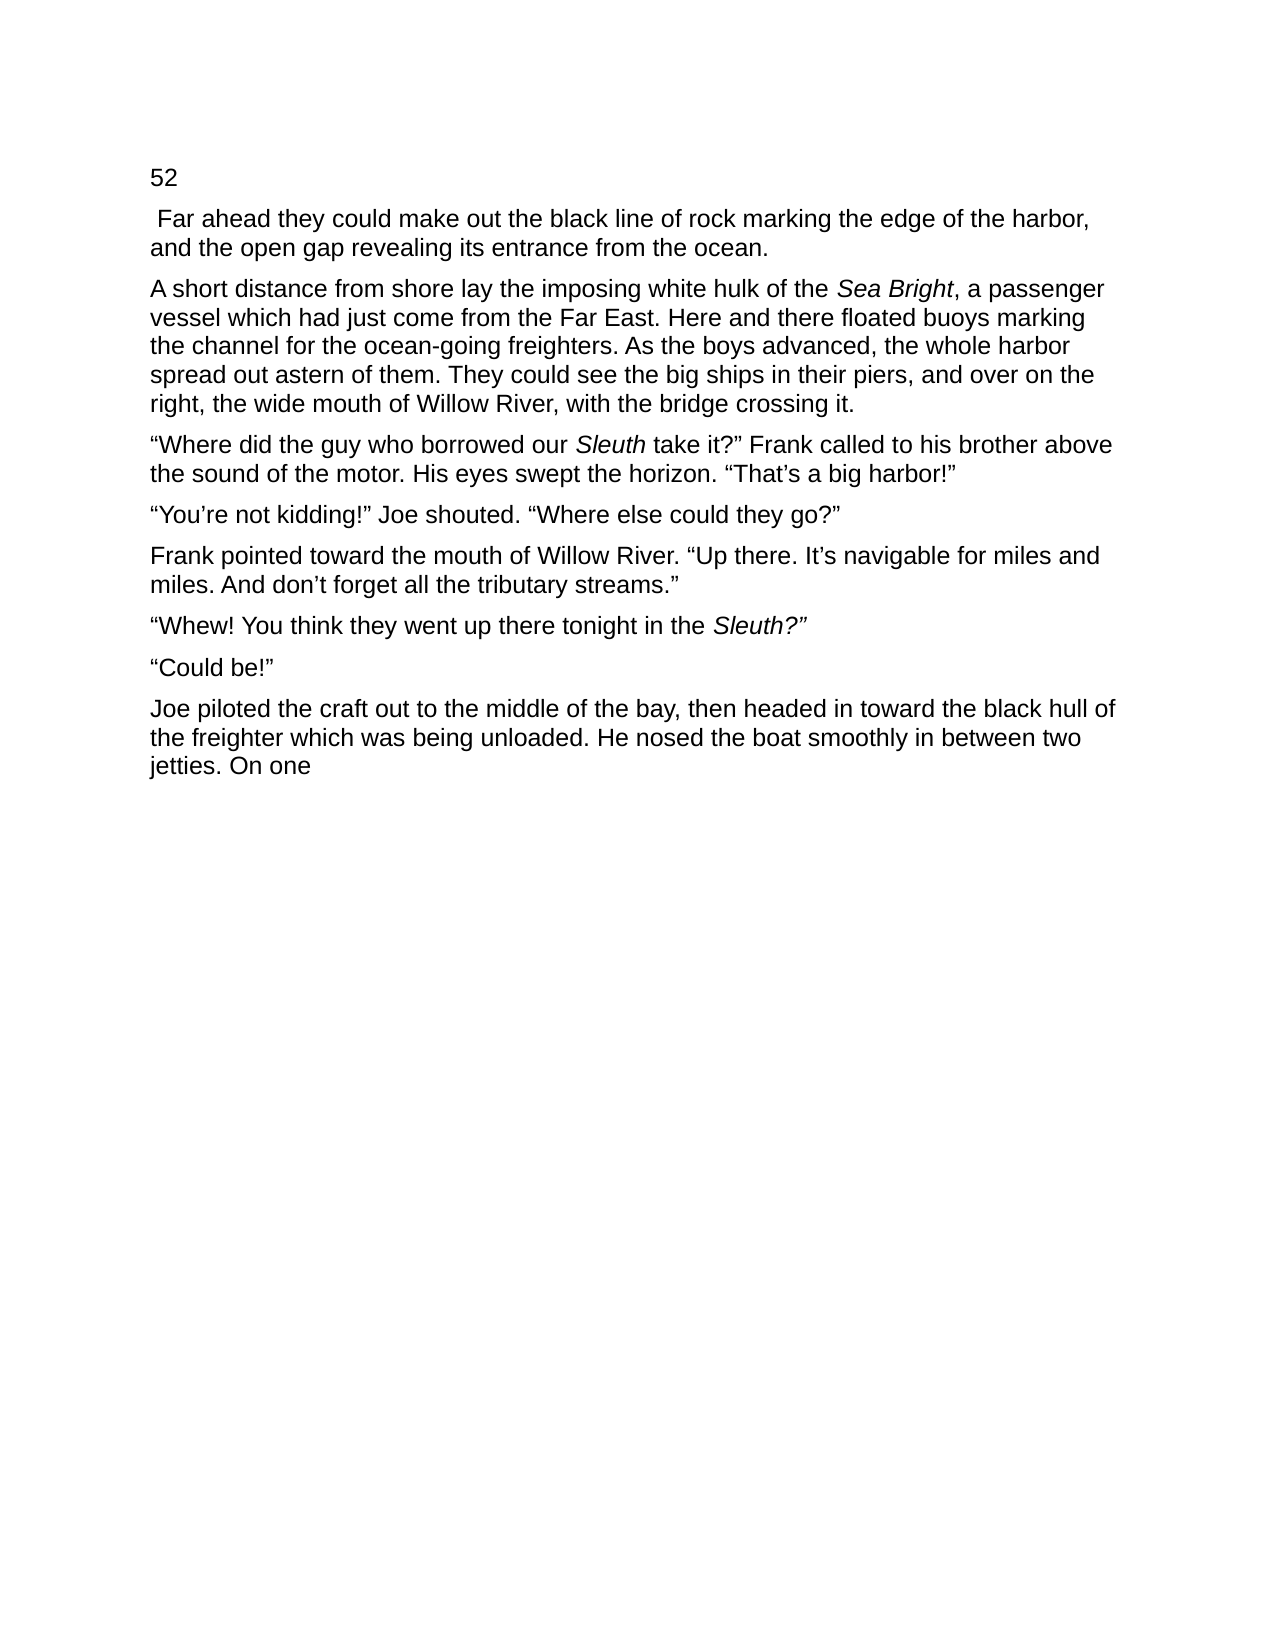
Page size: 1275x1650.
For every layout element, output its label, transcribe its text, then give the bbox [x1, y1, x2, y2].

text A short distance from shore lay the imposing white hulk of the Sea Bright, a passenger vessel which had just come from the Far East. Here and there floated buoys marking the channel for the ocean-going freighters. As the boys advanced, the whole harbor spread out astern of them. They could see the big ships in their piers, and over on the right, the wide mouth of Willow River, with the bridge crossing it. [150, 274, 1125, 417]
text “You’re not kidding!” Joe shouted. “Where else could they go?” [150, 500, 1125, 529]
text 52 [150, 162, 1125, 191]
text Far ahead they could make out the black line of rock marking the edge of the harbor, and the open gap revealing its entrance from the ocean. [150, 204, 1125, 261]
text “Where did the guy who borrowed our Sleuth take it?” Frank called to his brother above the sound of the motor. His eyes swept the horizon. “That’s a big harbor!” [150, 430, 1125, 487]
text Joe piloted the craft out to the middle of the bay, then headed in toward the black hull of the freighter which was being unloaded. He nosed the boat smoothly in between two jetties. On one [150, 694, 1125, 780]
text Frank pointed toward the mouth of Willow River. “Up there. It’s navigable for miles and miles. And don’t forget all the tributary streams.” [150, 541, 1125, 599]
text “Could be!” [150, 652, 1125, 681]
text “Whew! You think they went up there tonight in the Sleuth?” [150, 611, 1125, 640]
